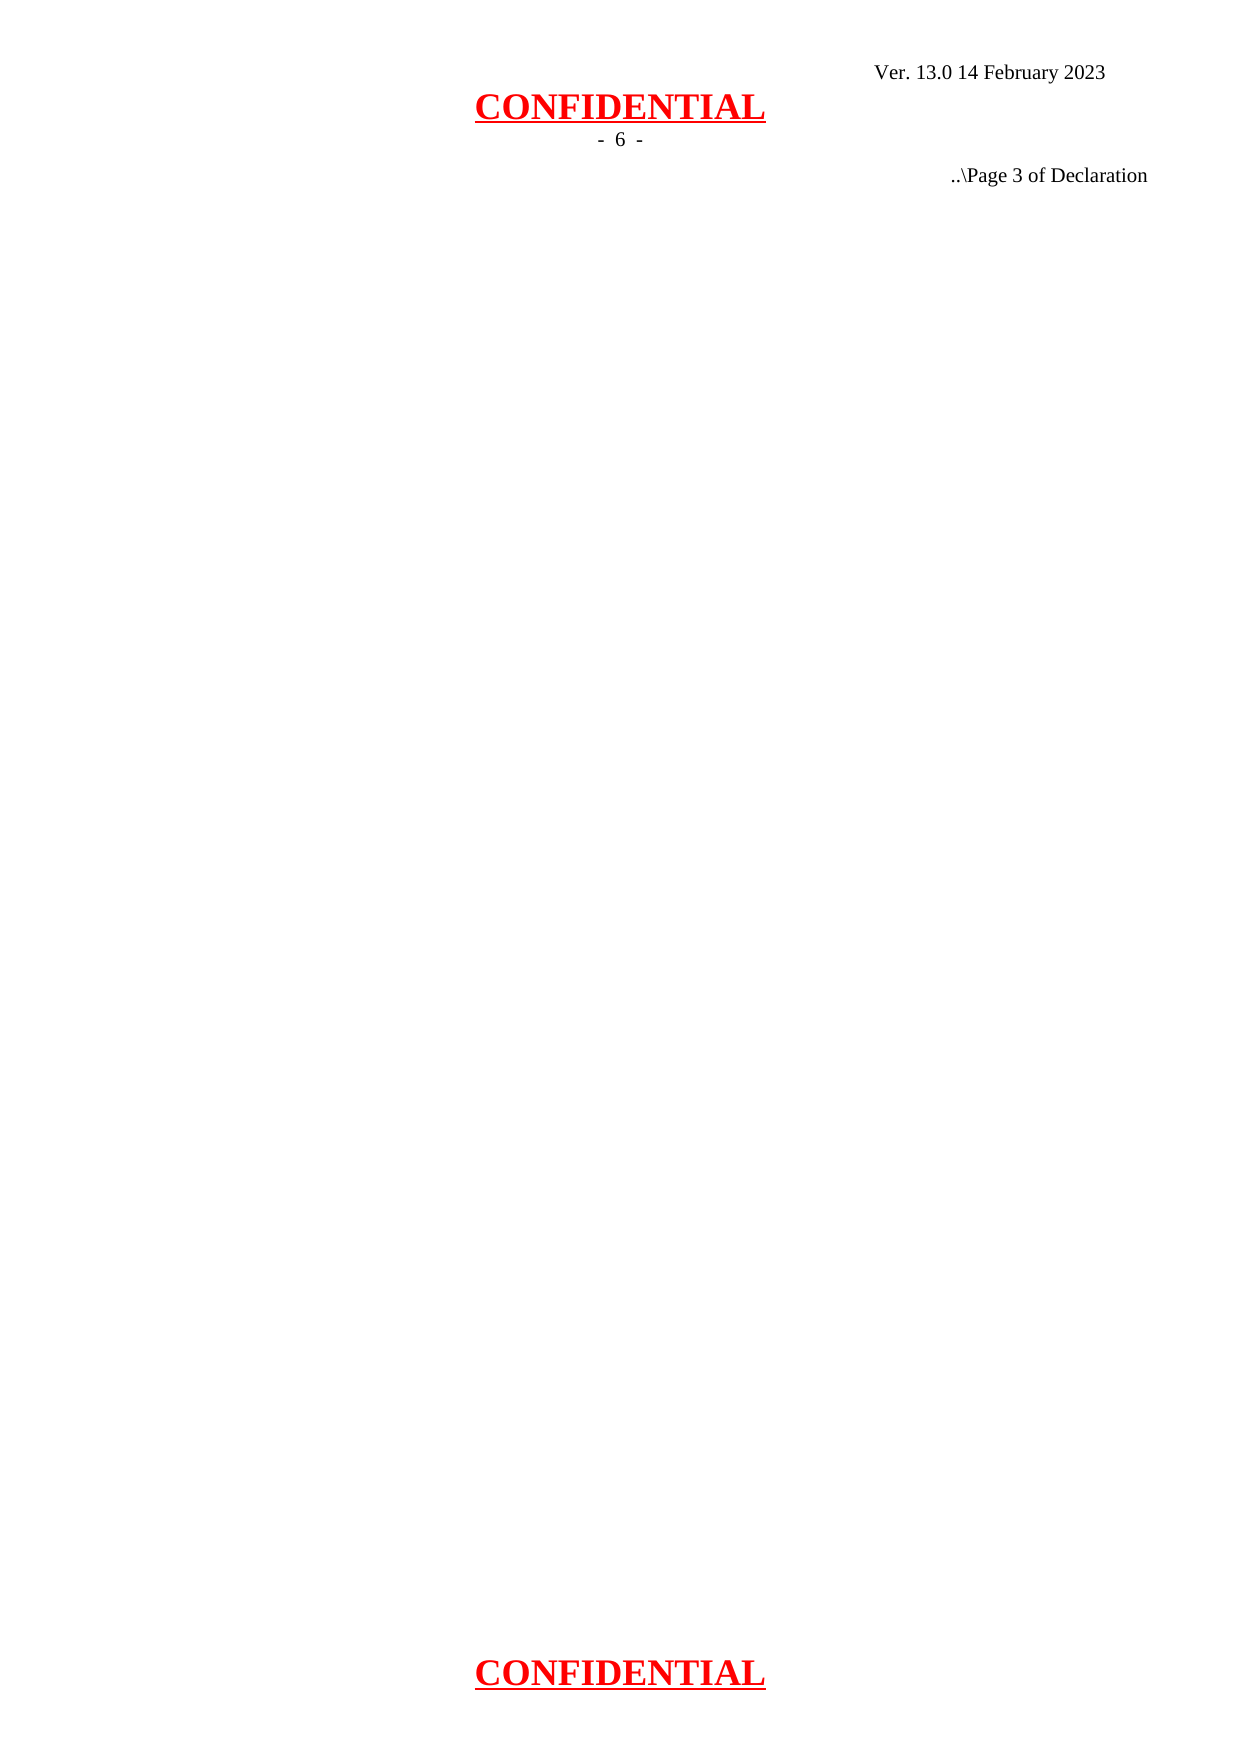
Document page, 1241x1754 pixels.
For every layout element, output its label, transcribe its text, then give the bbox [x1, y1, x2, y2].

text ..\Page 3 of Declaration [87, 163, 1147, 187]
